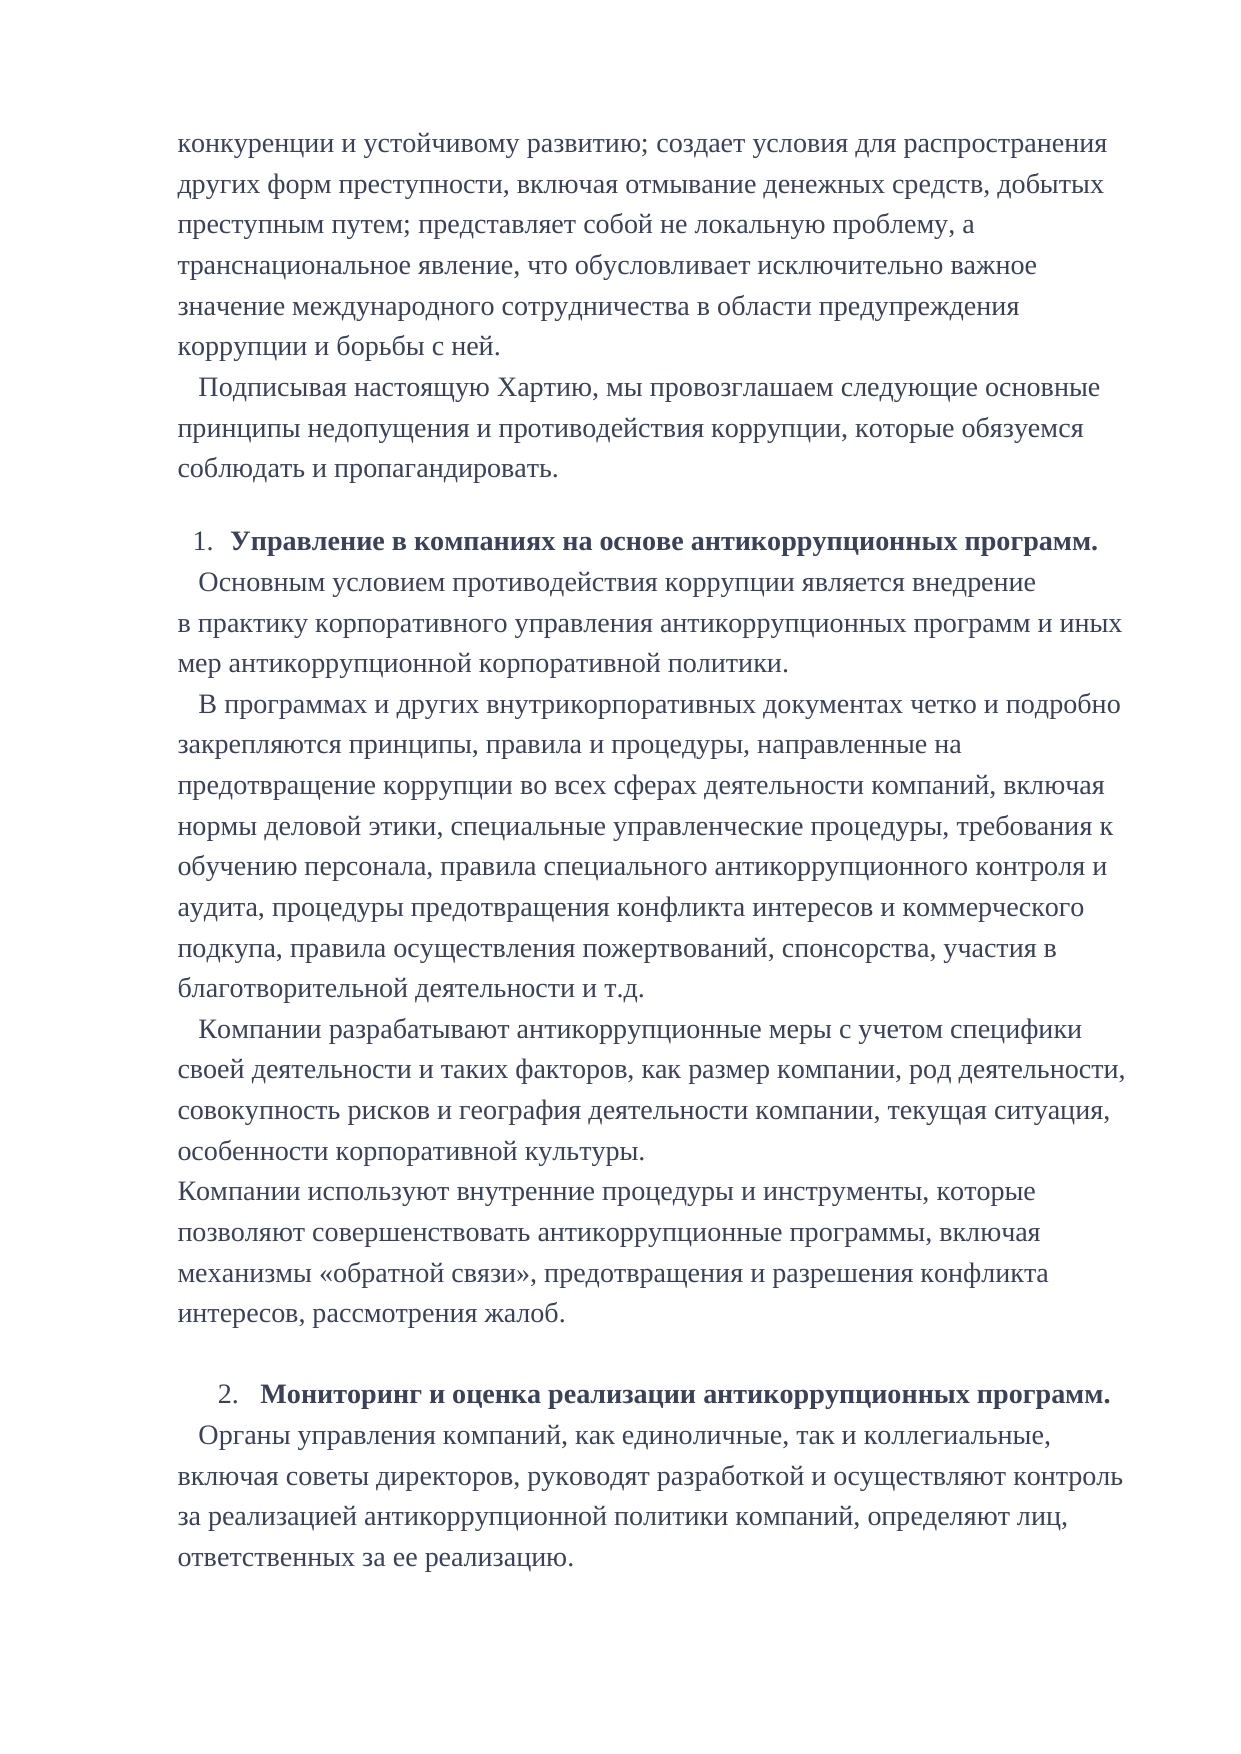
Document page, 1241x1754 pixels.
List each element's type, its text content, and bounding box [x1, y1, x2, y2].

text В программах и других внутрикорпоративных документах четко и подробно закрепляются принципы, правила и процедуры, направленные на предотвращение коррупции во всех сферах деятельности компаний, включая нормы деловой этики, специальные управленческие процедуры, требования к обучению персонала, правила специального антикоррупционного контроля и аудита, процедуры предотвращения конфликта интересов и коммерческого подкупа, правила осуществления пожертвований, спонсорства, участия в благотворительной деятельности и т.д. [177, 679, 1152, 1004]
text 2. Мониторинг и оценка реализации антикоррупционных программ. [177, 1369, 1152, 1410]
text Компании используют внутренние процедуры и инструменты, которые позволяют совершенствовать антикоррупционные программы, включая механизмы «обратной связи», предотвращения и разрешения конфликта интересов, рассмотрения жалоб. [177, 1166, 1152, 1329]
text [177, 118, 1152, 362]
text Основным условием противодействия коррупции является внедрение в практику корпоративного управления антикоррупционных программ и иных мер антикоррупционной корпоративной политики. [177, 557, 1152, 679]
list Управление в компаниях на основе антикоррупционных программ. [140, 524, 1152, 557]
text Компании разрабатывают антикоррупционные меры с учетом специфики своей деятельности и таких факторов, как размер компании, род деятельности, совокупность рисков и география деятельности компании, текущая ситуация, особенности корпоративной культуры. [177, 1004, 1152, 1166]
text Органы управления компаний, как единоличные, так и коллегиальные, включая советы директоров, руководят разработкой и осуществляют контроль за реализацией антикоррупционной политики компаний, определяют лиц, ответственных за ее реализацию. [177, 1410, 1152, 1572]
text Подписывая настоящую Хартию, мы провозглашаем следующие основные принципы недопущения и противодействия коррупции, которые обязуемся соблюдать и пропагандировать. [177, 362, 1152, 484]
